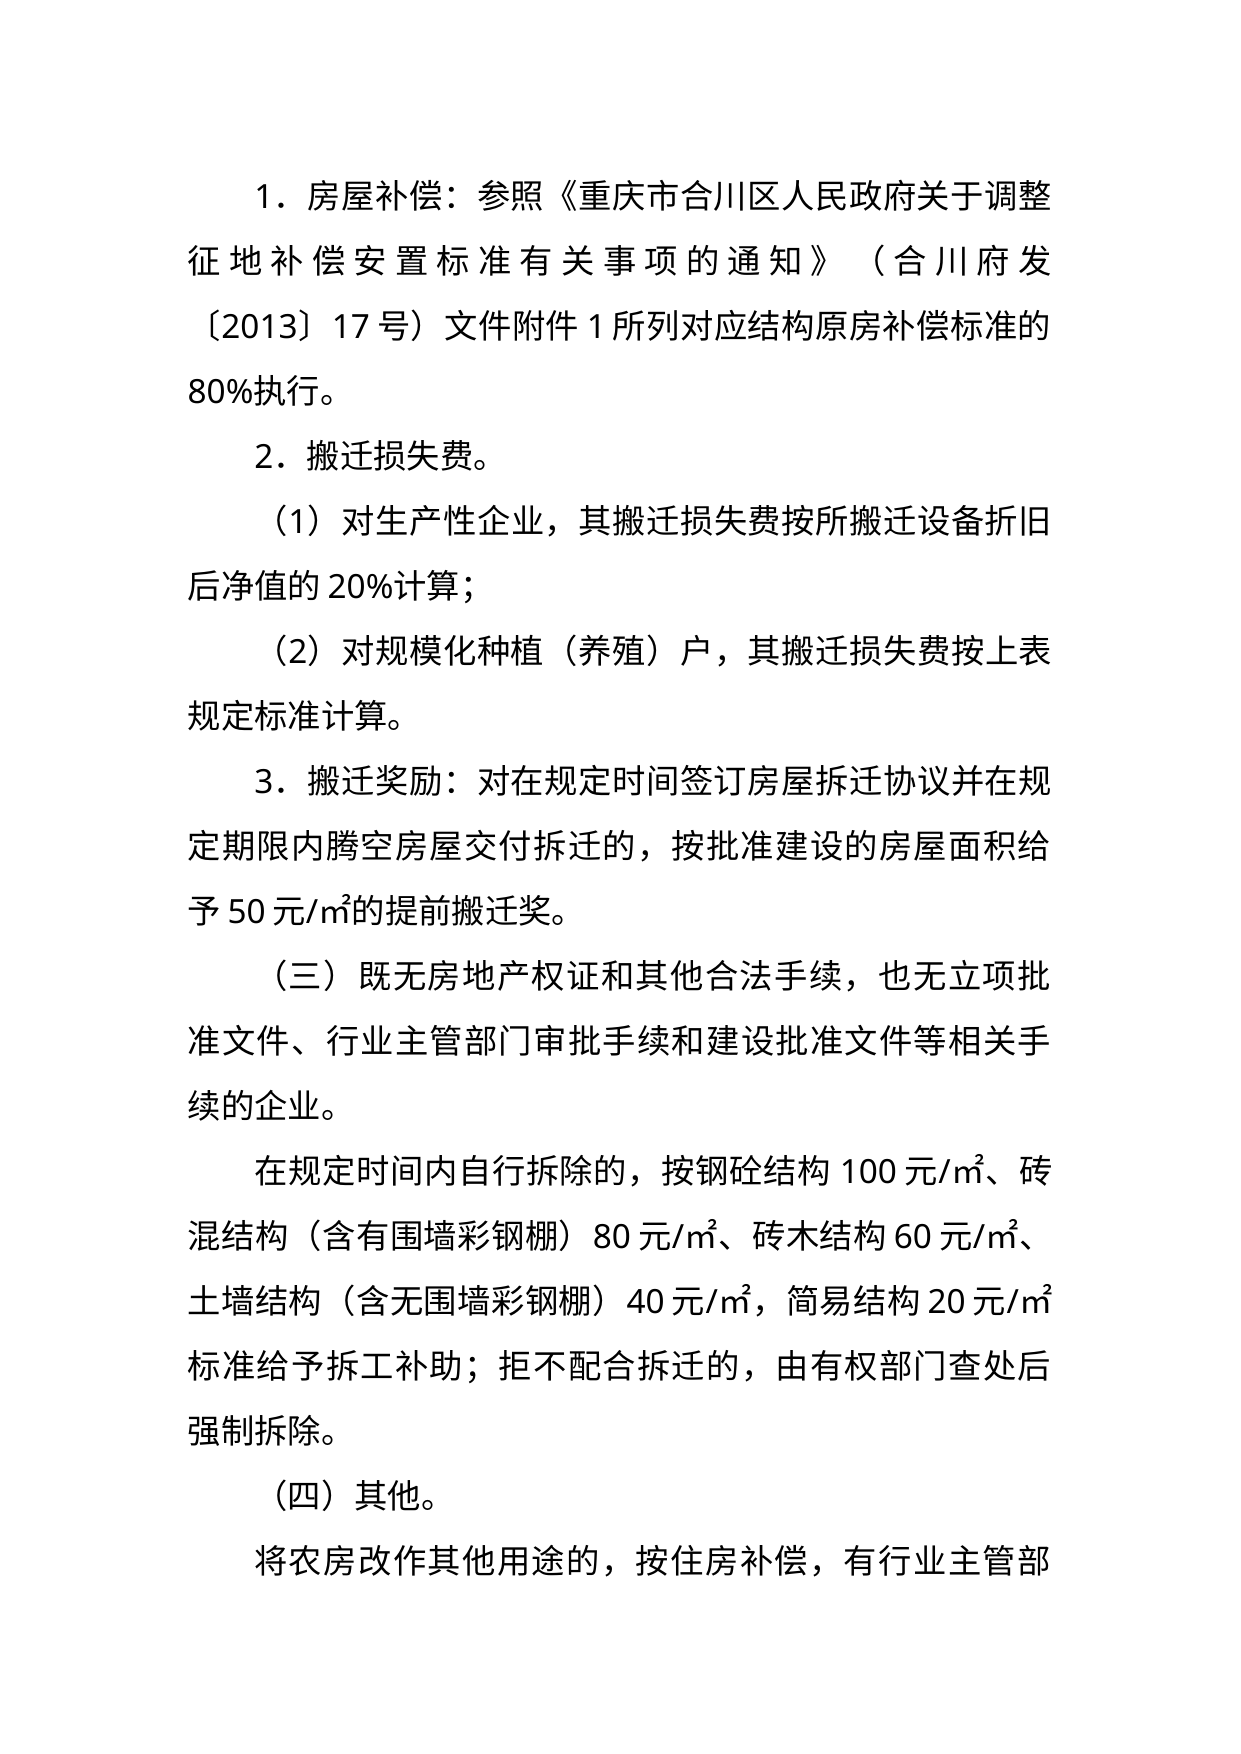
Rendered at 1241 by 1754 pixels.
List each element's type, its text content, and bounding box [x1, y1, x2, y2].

text （三）既无房地产权证和其他合法手续，也无立项批准文件、行业主管部门审批手续和建设批准文件等相关手续的企业。 [187, 942, 1053, 1137]
text （四）其他。 [187, 1462, 1053, 1527]
text （2）对规模化种植（养殖）户，其搬迁损失费按上表规定标准计算。 [187, 617, 1053, 747]
text 2．搬迁损失费。 [187, 422, 1053, 487]
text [187, 1527, 1053, 1592]
text 在规定时间内自行拆除的，按钢砼结构100元/㎡、砖混结构（含有围墙彩钢棚）80元/㎡、砖木结构60元/㎡、土墙结构（含无围墙彩钢棚）40元/㎡，简易结构20元/㎡标准给予拆工补助；拒不配合拆迁的，由有权部门查处后强制拆除。 [187, 1137, 1053, 1462]
text （1）对生产性企业，其搬迁损失费按所搬迁设备折旧后净值的20%计算； [187, 487, 1053, 617]
text 1．房屋补偿：参照《重庆市合川区人民政府关于调整征地补偿安置标准有关事项的通知》（合川府发〔2013〕17号）文件附件1所列对应结构原房补偿标准的80%执行。 [187, 162, 1053, 422]
text 3．搬迁奖励：对在规定时间签订房屋拆迁协议并在规定期限内腾空房屋交付拆迁的，按批准建设的房屋面积给予50元/㎡的提前搬迁奖。 [187, 747, 1053, 942]
